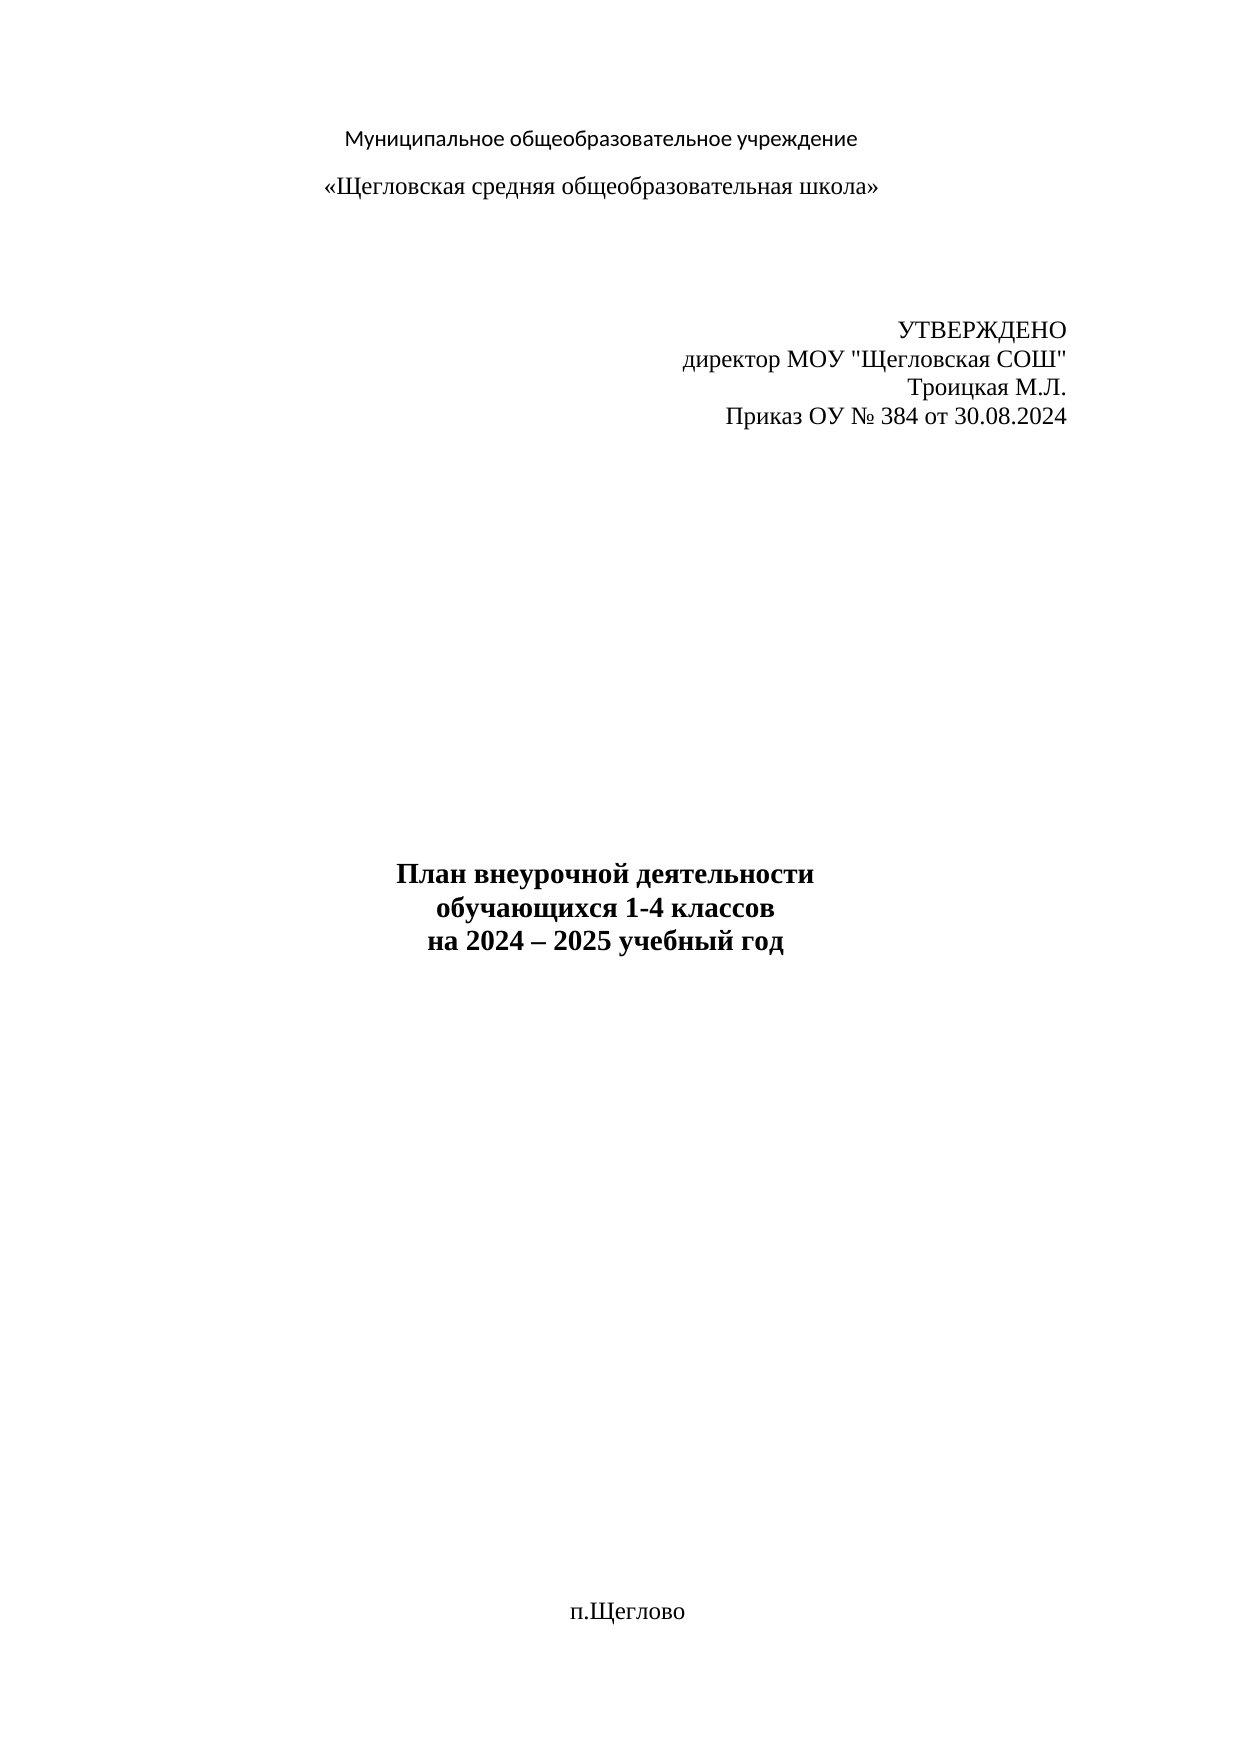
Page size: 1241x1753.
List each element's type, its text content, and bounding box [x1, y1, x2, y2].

subtitle п.Щеглово [304, 1596, 951, 1625]
title План внеурочной деятельности [88, 856, 1122, 890]
table_header УТВЕРЖДЕНО директор МОУ "Щегловская СОШ" Троицкая М.Л. Приказ ОУ № 384 от 30.08.2024 [89, 286, 1078, 478]
text «Щегловская средняя общеобразовательная школа» [235, 171, 968, 200]
text на 2024 – 2025 учебный год [88, 923, 1122, 957]
title обучающихся 1-4 классов [88, 890, 1122, 923]
text Муниципальное общеобразовательное учреждение [235, 124, 968, 152]
